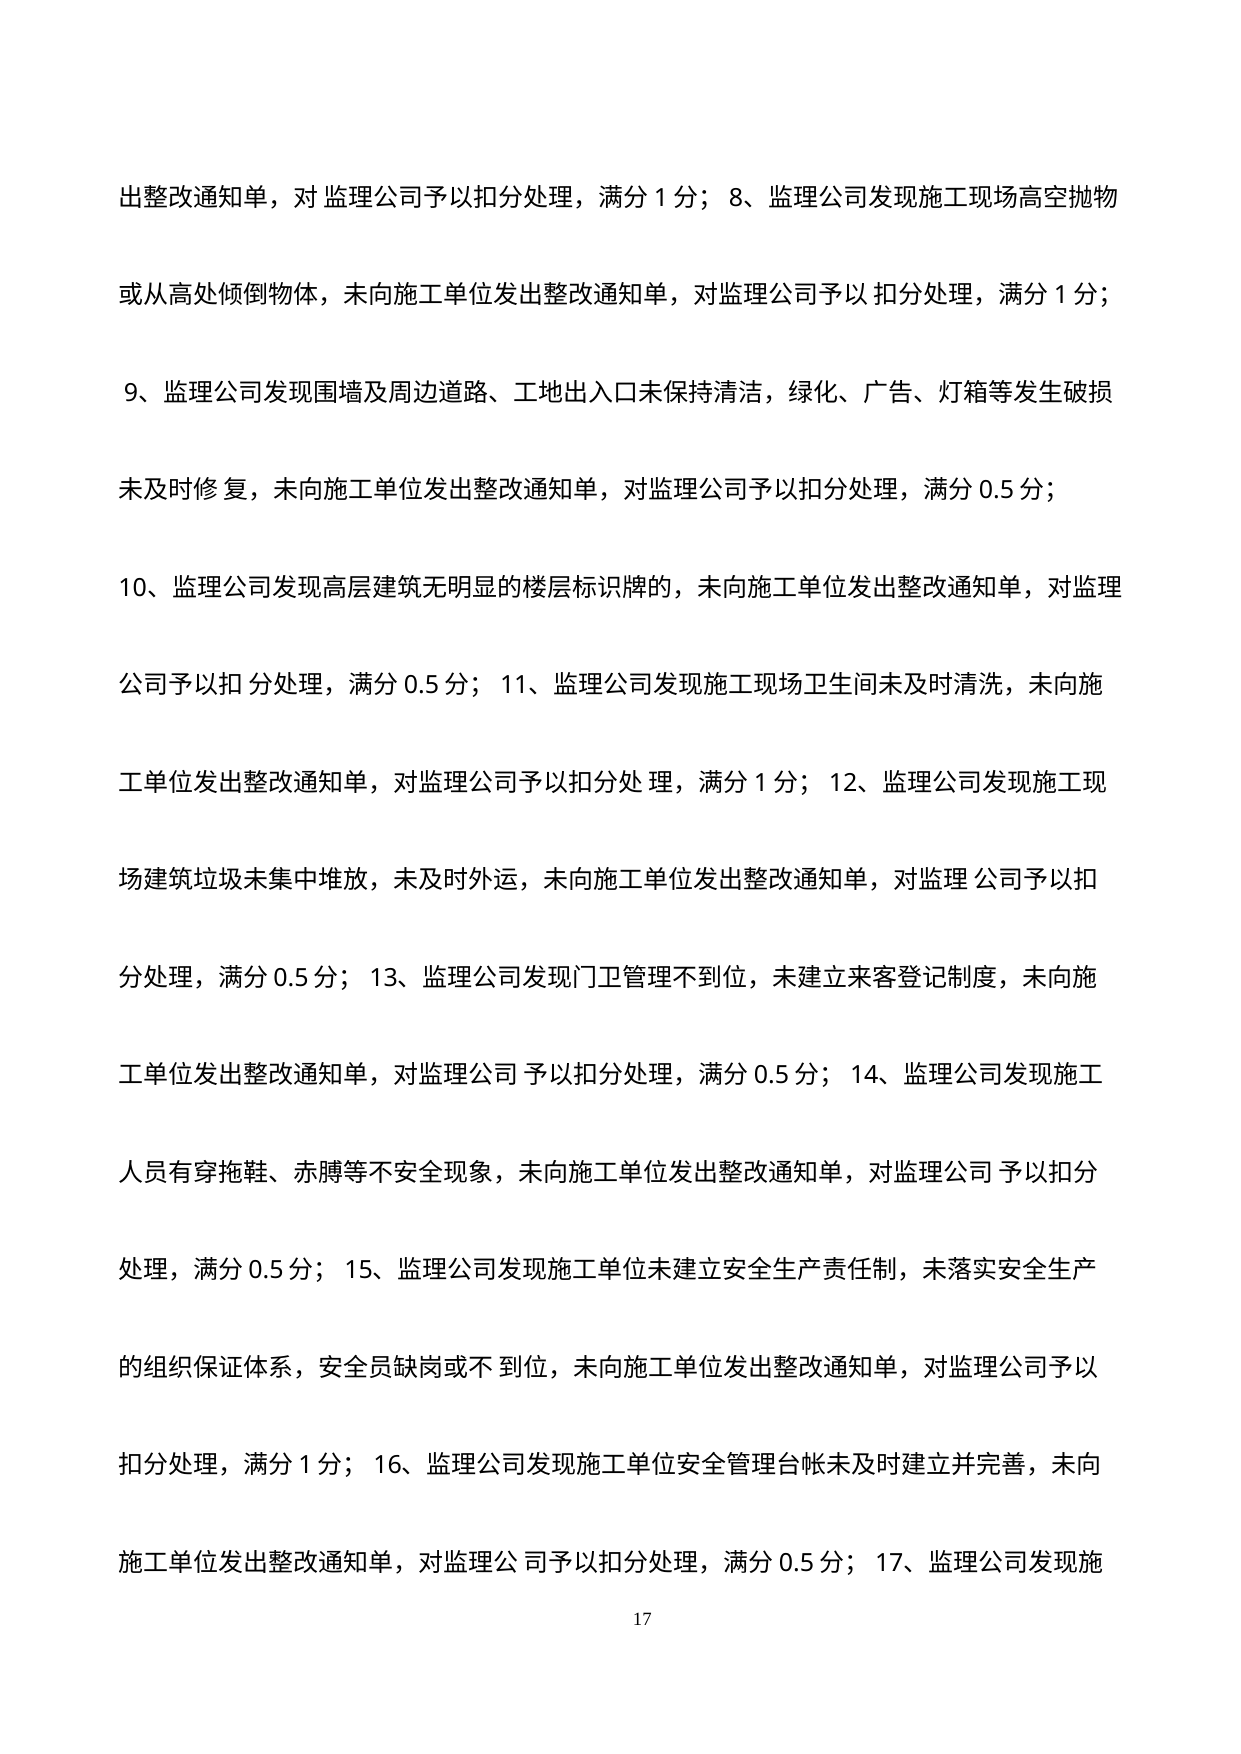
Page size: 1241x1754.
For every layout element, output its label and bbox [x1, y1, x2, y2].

text [118, 163, 1122, 1593]
